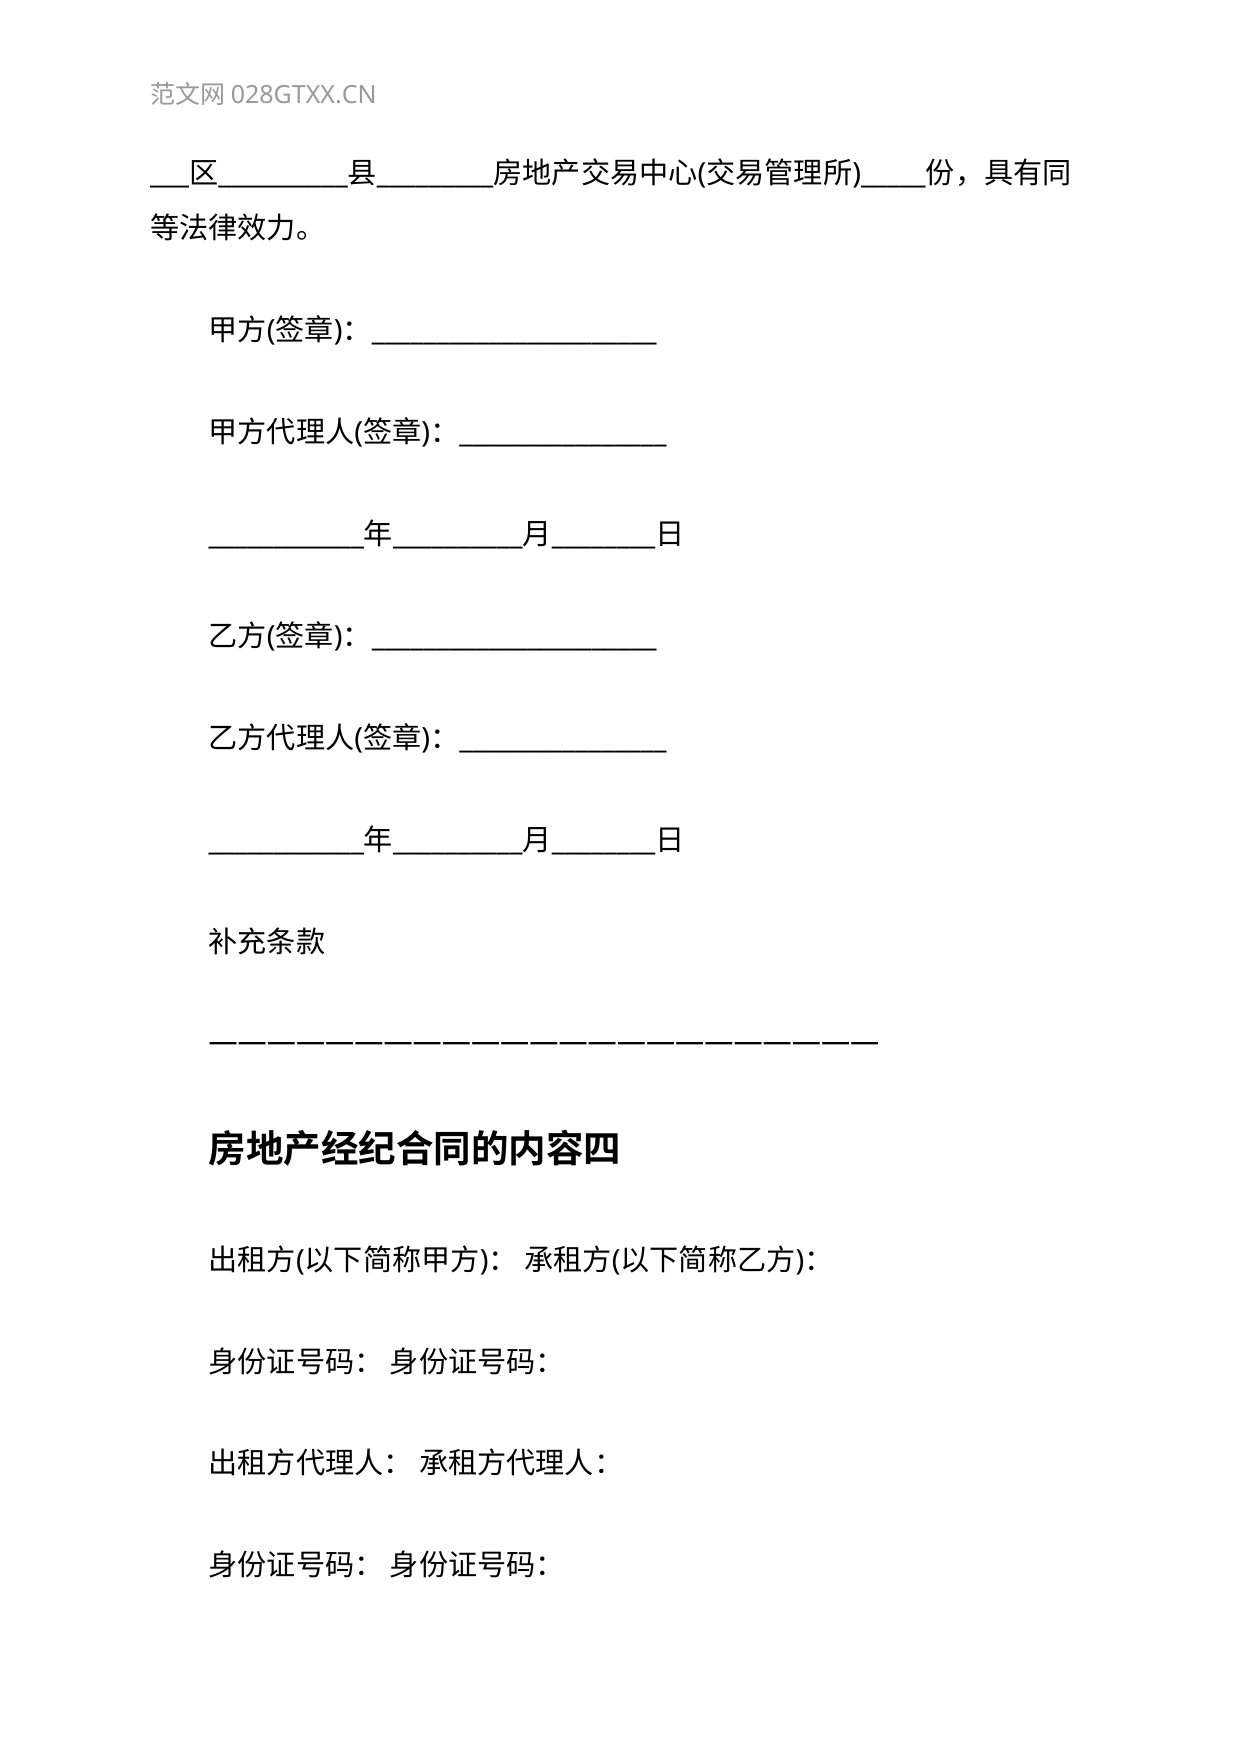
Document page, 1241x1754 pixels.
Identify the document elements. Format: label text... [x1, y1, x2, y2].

text 甲方代理人(签章)：________________ [150, 409, 1090, 451]
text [150, 150, 1090, 247]
text 乙方(签章)：______________________ [150, 613, 1090, 655]
text ——————————————————————— [150, 1020, 1090, 1060]
text ____________年__________月________日 [150, 817, 1090, 859]
text 身份证号码： 身份证号码： [150, 1542, 1090, 1584]
text 出租方代理人： 承租方代理人： [150, 1440, 1090, 1482]
text 补充条款 [150, 919, 1090, 961]
text 出租方(以下简称甲方)： 承租方(以下简称乙方)： [150, 1236, 1090, 1279]
text 乙方代理人(签章)：________________ [150, 715, 1090, 757]
text ____________年__________月________日 [150, 511, 1090, 553]
text 身份证号码： 身份证号码： [150, 1338, 1090, 1381]
text 甲方(签章)：______________________ [150, 307, 1090, 349]
text 房地产经纪合同的内容四 [150, 1119, 1090, 1173]
